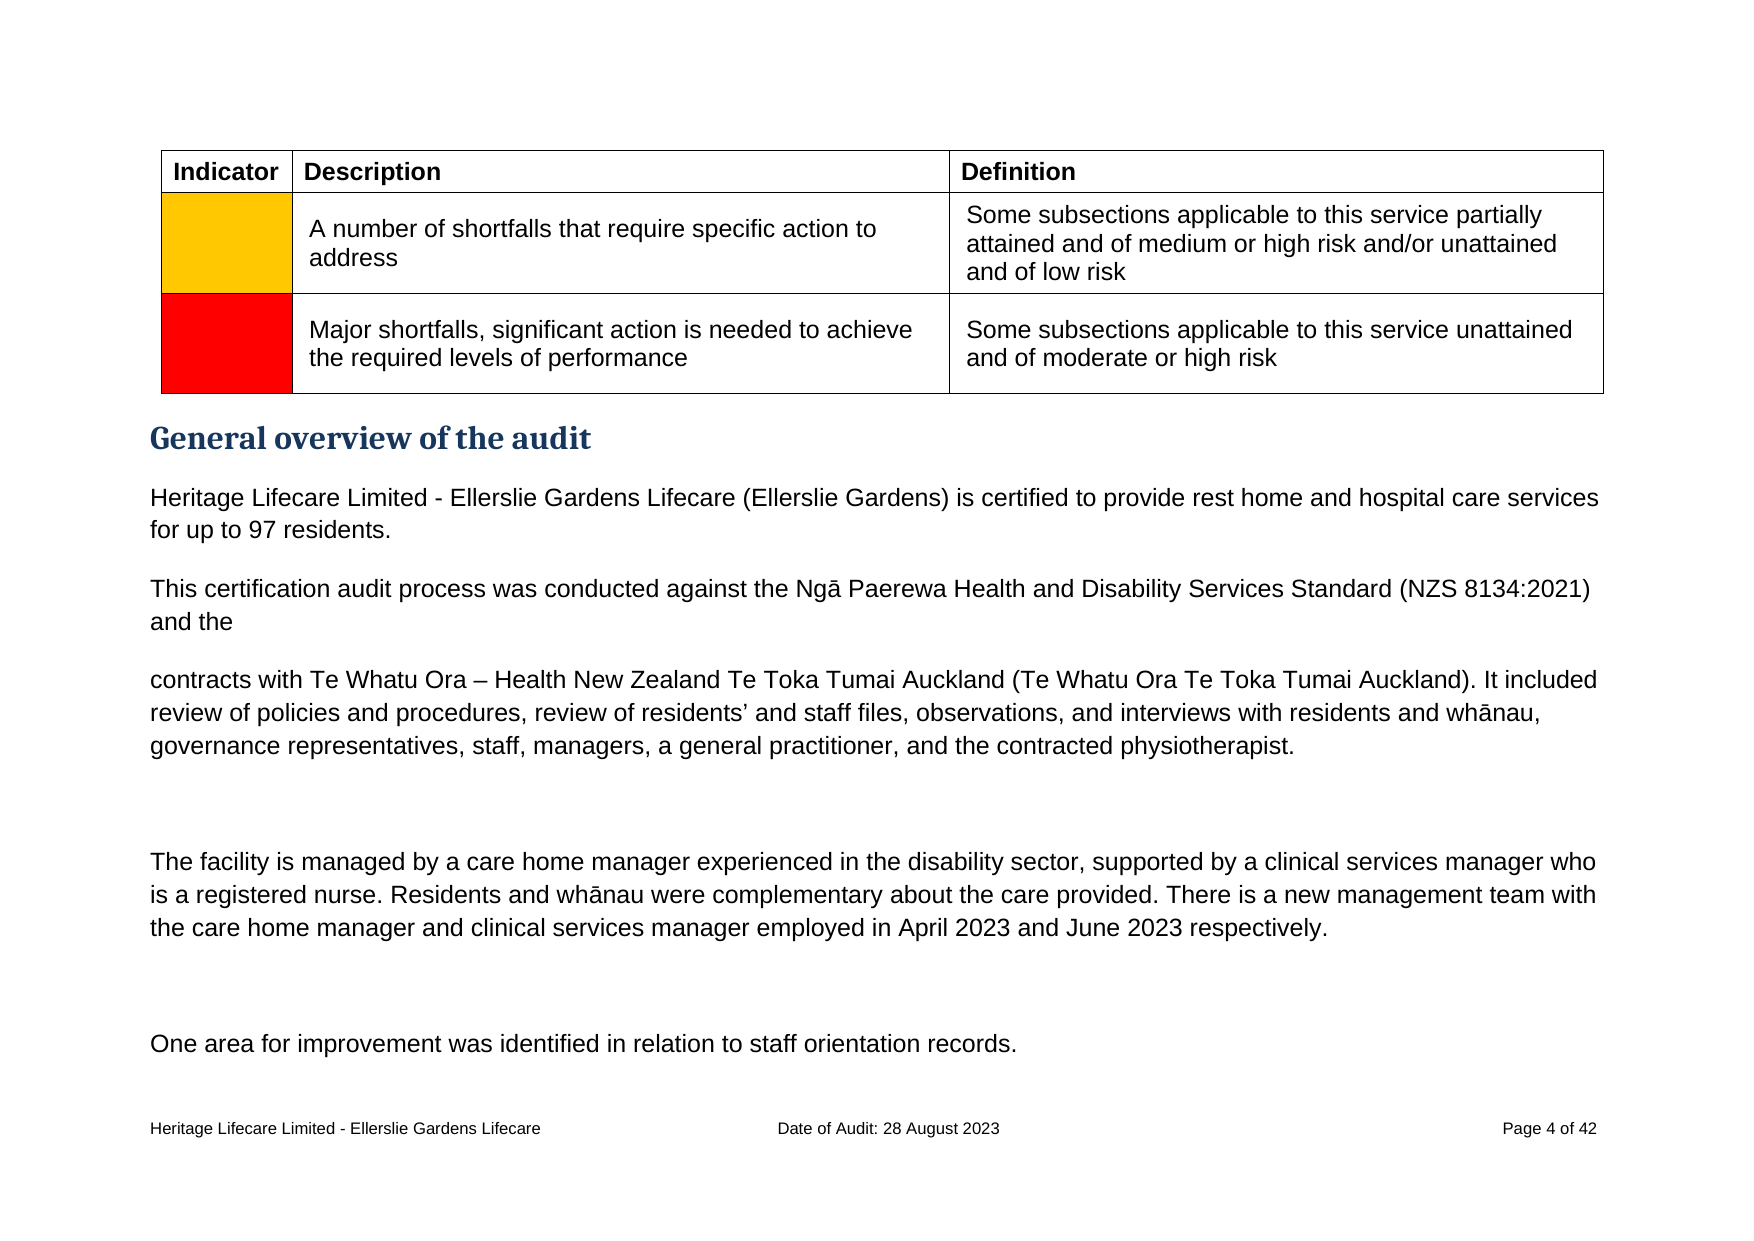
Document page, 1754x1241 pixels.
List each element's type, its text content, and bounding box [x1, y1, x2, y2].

table_cell Major shortfalls, significant action is needed to achieve the required levels of performance [293, 294, 949, 393]
text contracts with Te Whatu Ora – Health New Zealand Te Toka Tumai Auckland (Te Whatu Ora Te Toka Tumai Auckland). It included review of policies and procedures, review of residents’ and staff files, observations, and interviews with residents and whānau, governance representatives, staff, managers, a general practitioner, and the contracted physiotherapist. [150, 664, 1604, 759]
table_cell Some subsections applicable to this service partially attained and of medium or high risk and/or unattained and of low risk [950, 193, 1603, 293]
table_cell Some subsections applicable to this service unattained and of moderate or high risk [950, 294, 1603, 393]
table_cell A number of shortfalls that require specific action to address [293, 193, 949, 293]
table_header Indicator [162, 151, 292, 192]
table_header Description [293, 151, 949, 192]
text One area for improvement was identified in relation to staff orientation records. [150, 1029, 1604, 1057]
text The facility is managed by a care home manager experienced in the disability sector, supported by a clinical services manager who is a registered nurse. Residents and whānau were complementary about the care provided. There is a new management team with the care home manager and clinical services manager employed in April 2023 and June 2023 respectively. [150, 847, 1604, 941]
subtitle General overview of the audit [150, 419, 1604, 457]
text Heritage Lifecare Limited - Ellerslie Gardens Lifecare (Ellerslie Gardens) is certified to provide rest home and hospital care services for up to 97 residents. [150, 482, 1604, 544]
table_cell [162, 294, 292, 393]
text This certification audit process was conducted against the Ngā Paerewa Health and Disability Services Standard (NZS 8134:2021) and the [150, 573, 1604, 635]
table_cell [162, 193, 292, 293]
table_header Definition [950, 151, 1603, 192]
